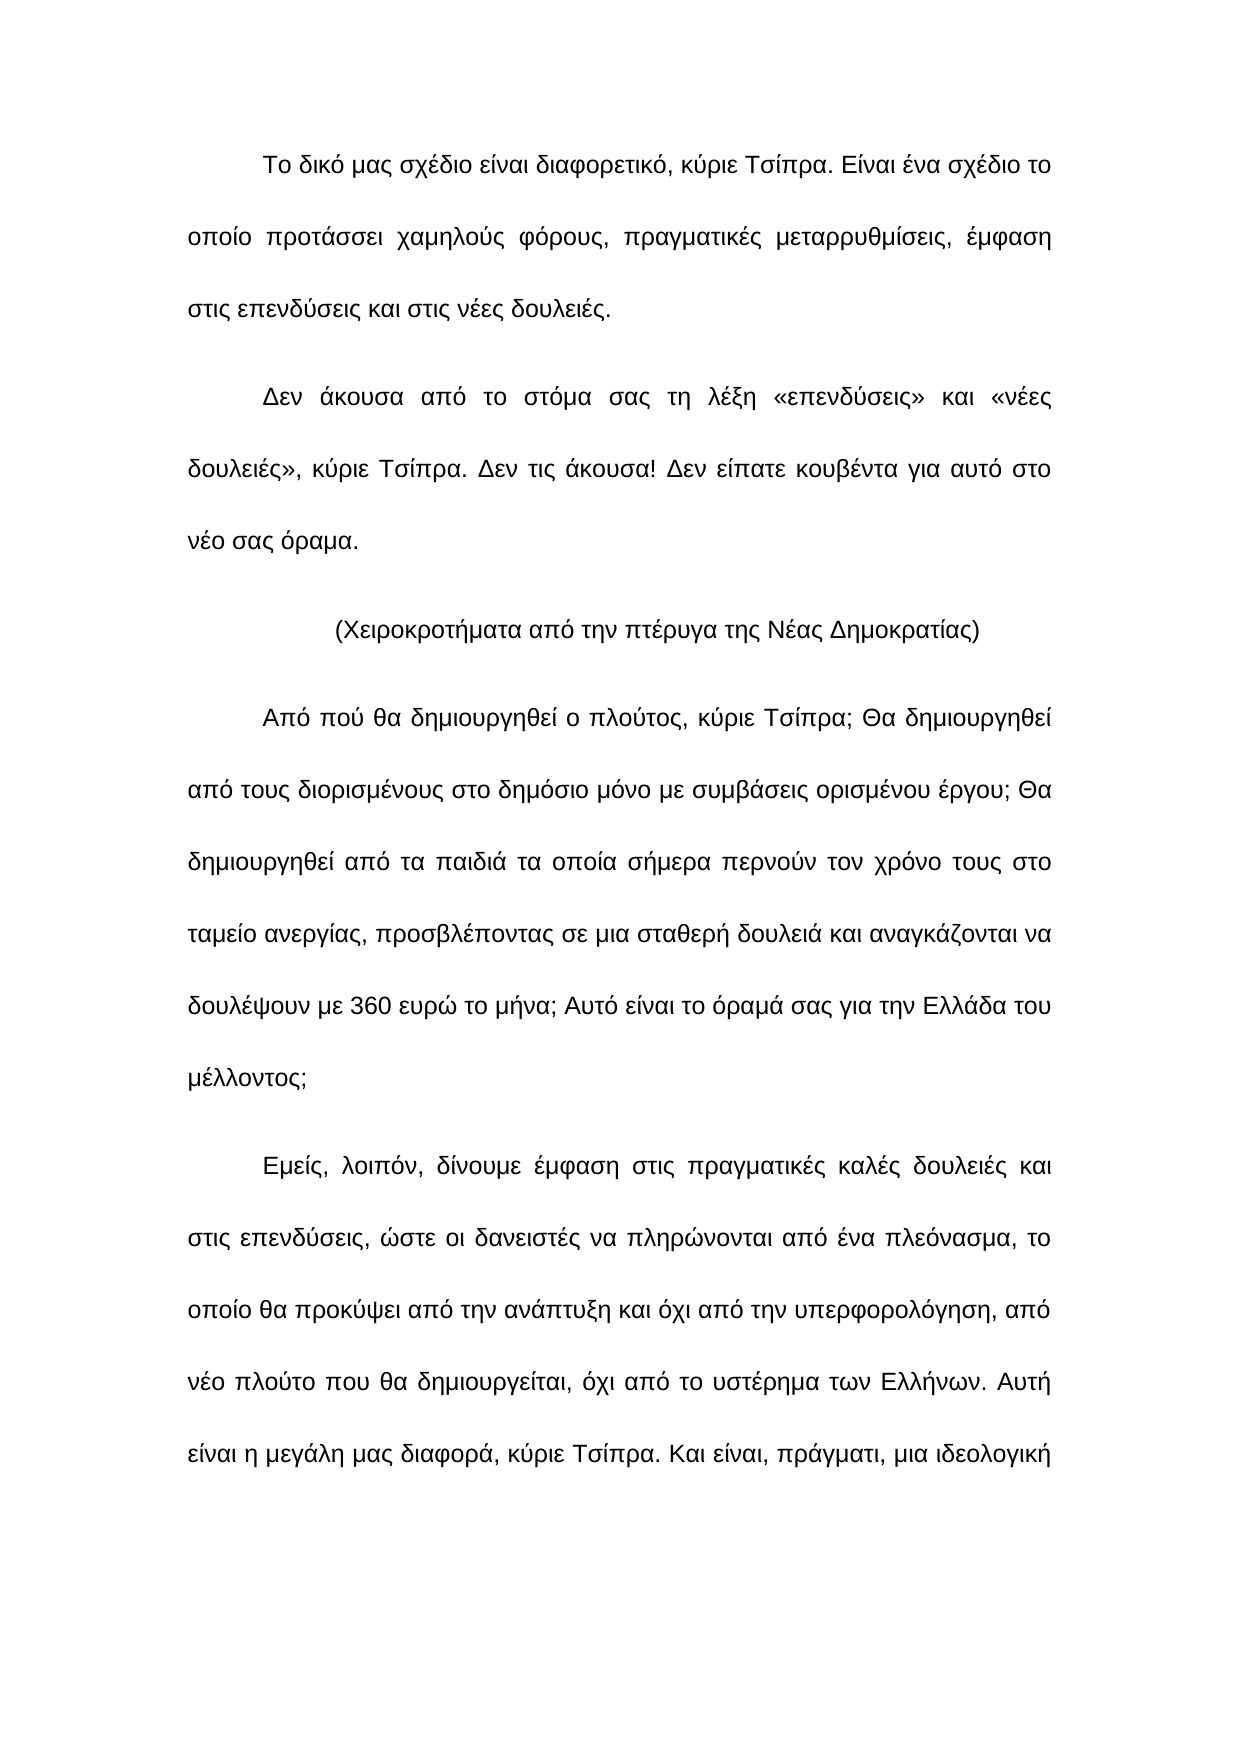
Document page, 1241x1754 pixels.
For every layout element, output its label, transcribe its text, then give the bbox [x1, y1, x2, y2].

text Δεν άκουσα από το στόμα σας τη λέξη «επενδύσεις» και «νέες δουλειές», κύριε Τσίπρα. Δεν τις άκουσα! Δεν είπατε κουβέντα για αυτό στο νέο σας όραμα. [187, 382, 1053, 555]
text Από πού θα δημιουργηθεί ο πλούτος, κύριε Τσίπρα; Θα δημιουργηθεί από τους διορισμένους στο δημόσιο μόνο με συμβάσεις ορισμένου έργου; Θα δημιουργηθεί από τα παιδιά τα οποία σήμερα περνούν τον χρόνο τους στο ταμείο ανεργίας, προσβλέποντας σε μια σταθερή δουλειά και αναγκάζονται να δουλέψουν με 360 ευρώ το μήνα; Αυτό είναι το όραμά σας για την Ελλάδα του μέλλοντος; [187, 703, 1053, 1091]
text (Χειροκροτήματα από την πτέρυγα της Νέας Δημοκρατίας) [187, 614, 1053, 643]
text Το δικό μας σχέδιο είναι διαφορετικό, κύριε Τσίπρα. Είναι ένα σχέδιο το οποίο προτάσσει χαμηλούς φόρους, πραγματικές μεταρρυθμίσεις, έμφαση στις επενδύσεις και στις νέες δουλειές. [187, 150, 1053, 322]
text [187, 1151, 1053, 1467]
